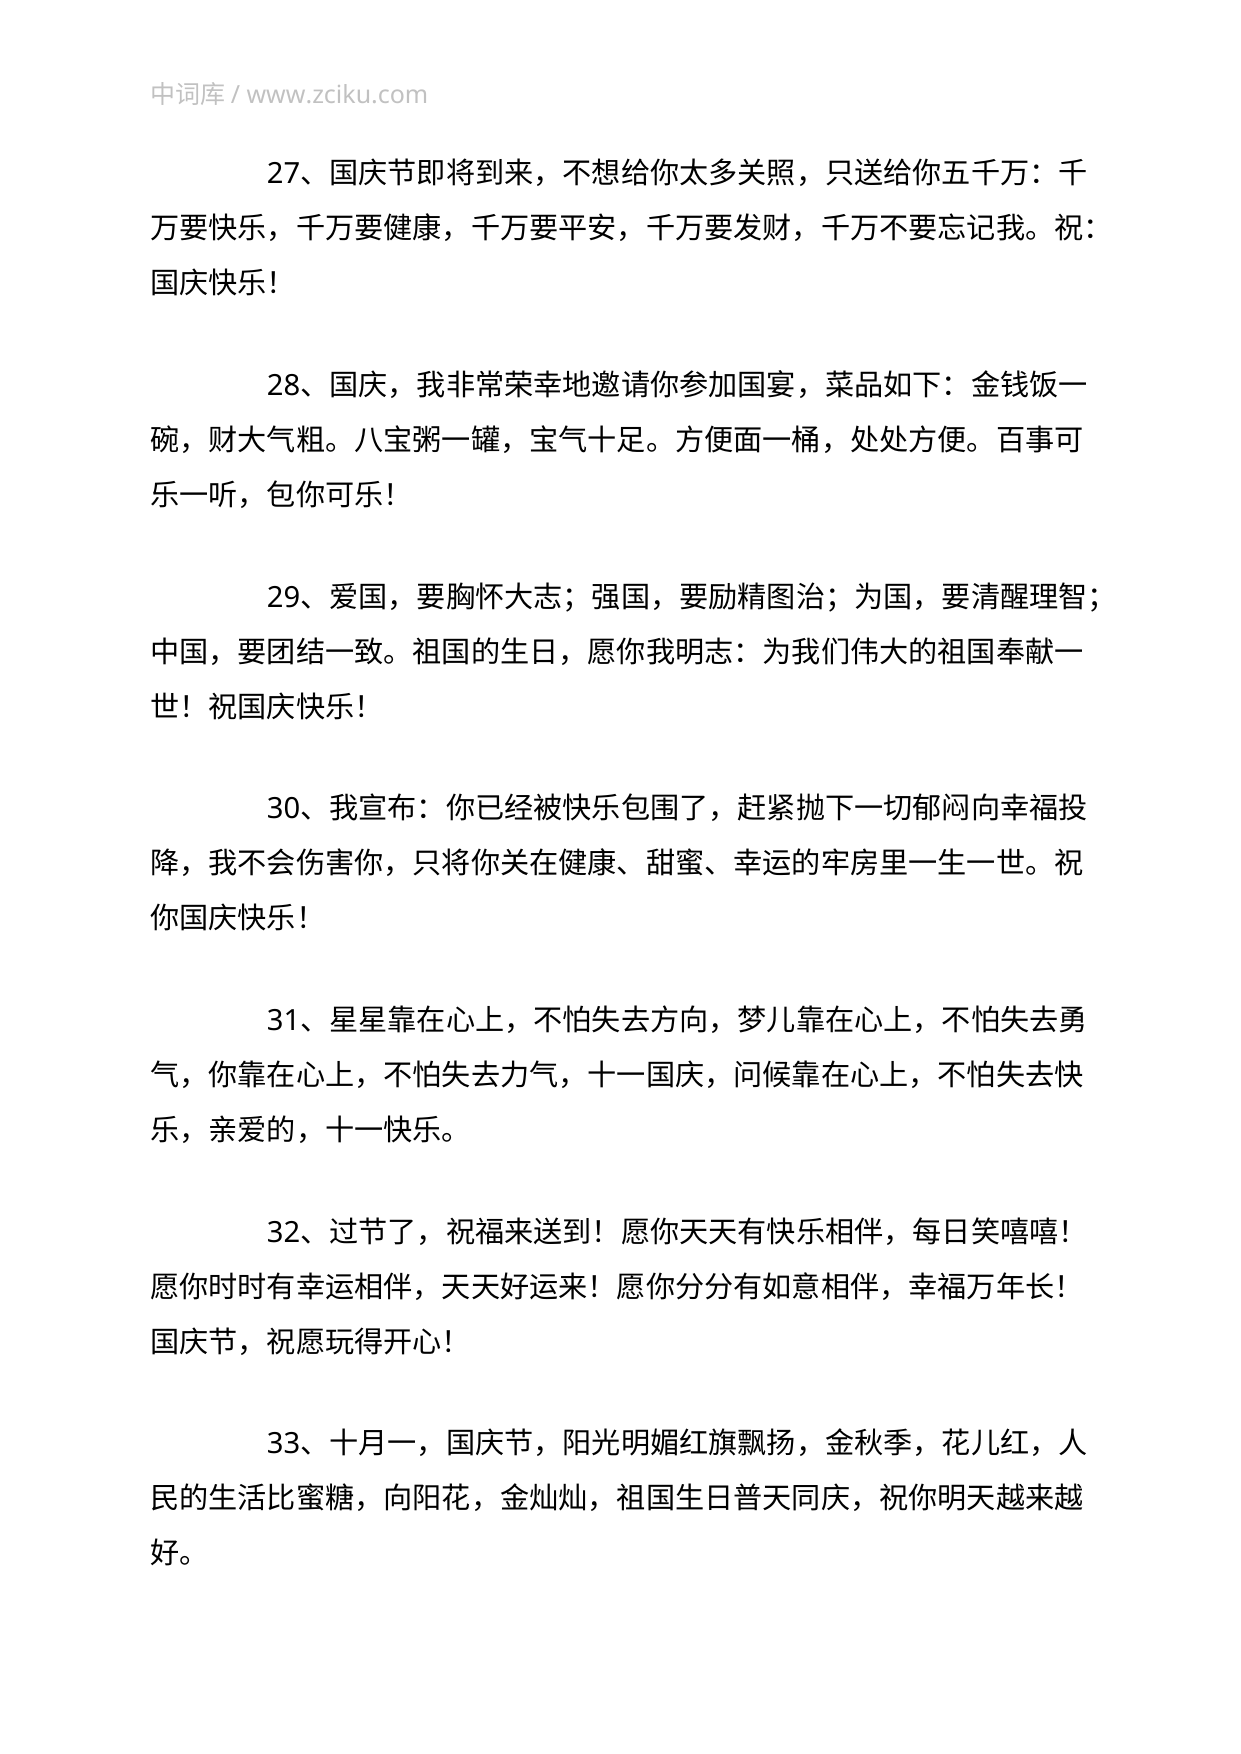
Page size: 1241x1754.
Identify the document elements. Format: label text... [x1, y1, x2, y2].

text 30、我宣布：你已经被快乐包围了，赶紧抛下一切郁闷向幸福投降，我不会伤害你，只将你关在健康、甜蜜、幸运的牢房里一生一世。祝你国庆快乐！ [150, 785, 1090, 937]
text 28、国庆，我非常荣幸地邀请你参加国宴，菜品如下：金钱饭一碗，财大气粗。八宝粥一罐，宝气十足。方便面一桶，处处方便。百事可乐一听，包你可乐！ [150, 362, 1090, 514]
text 29、爱国，要胸怀大志；强国，要励精图治；为国，要清醒理智；中国，要团结一致。祖国的生日，愿你我明志：为我们伟大的祖国奉献一世！祝国庆快乐！ [150, 573, 1090, 726]
text 32、过节了，祝福来送到！愿你天天有快乐相伴，每日笑嘻嘻！愿你时时有幸运相伴，天天好运来！愿你分分有如意相伴，幸福万年长！国庆节，祝愿玩得开心！ [150, 1208, 1090, 1361]
text 31、星星靠在心上，不怕失去方向，梦儿靠在心上，不怕失去勇气，你靠在心上，不怕失去力气，十一国庆，问候靠在心上，不怕失去快乐，亲爱的，十一快乐。 [150, 997, 1090, 1149]
text 33、十月一，国庆节，阳光明媚红旗飘扬，金秋季，花儿红，人民的生活比蜜糖，向阳花，金灿灿，祖国生日普天同庆，祝你明天越来越好。 [150, 1420, 1090, 1572]
text 27、国庆节即将到来，不想给你太多关照，只送给你五千万：千万要快乐，千万要健康，千万要平安，千万要发财，千万不要忘记我。祝：国庆快乐！ [150, 150, 1090, 302]
